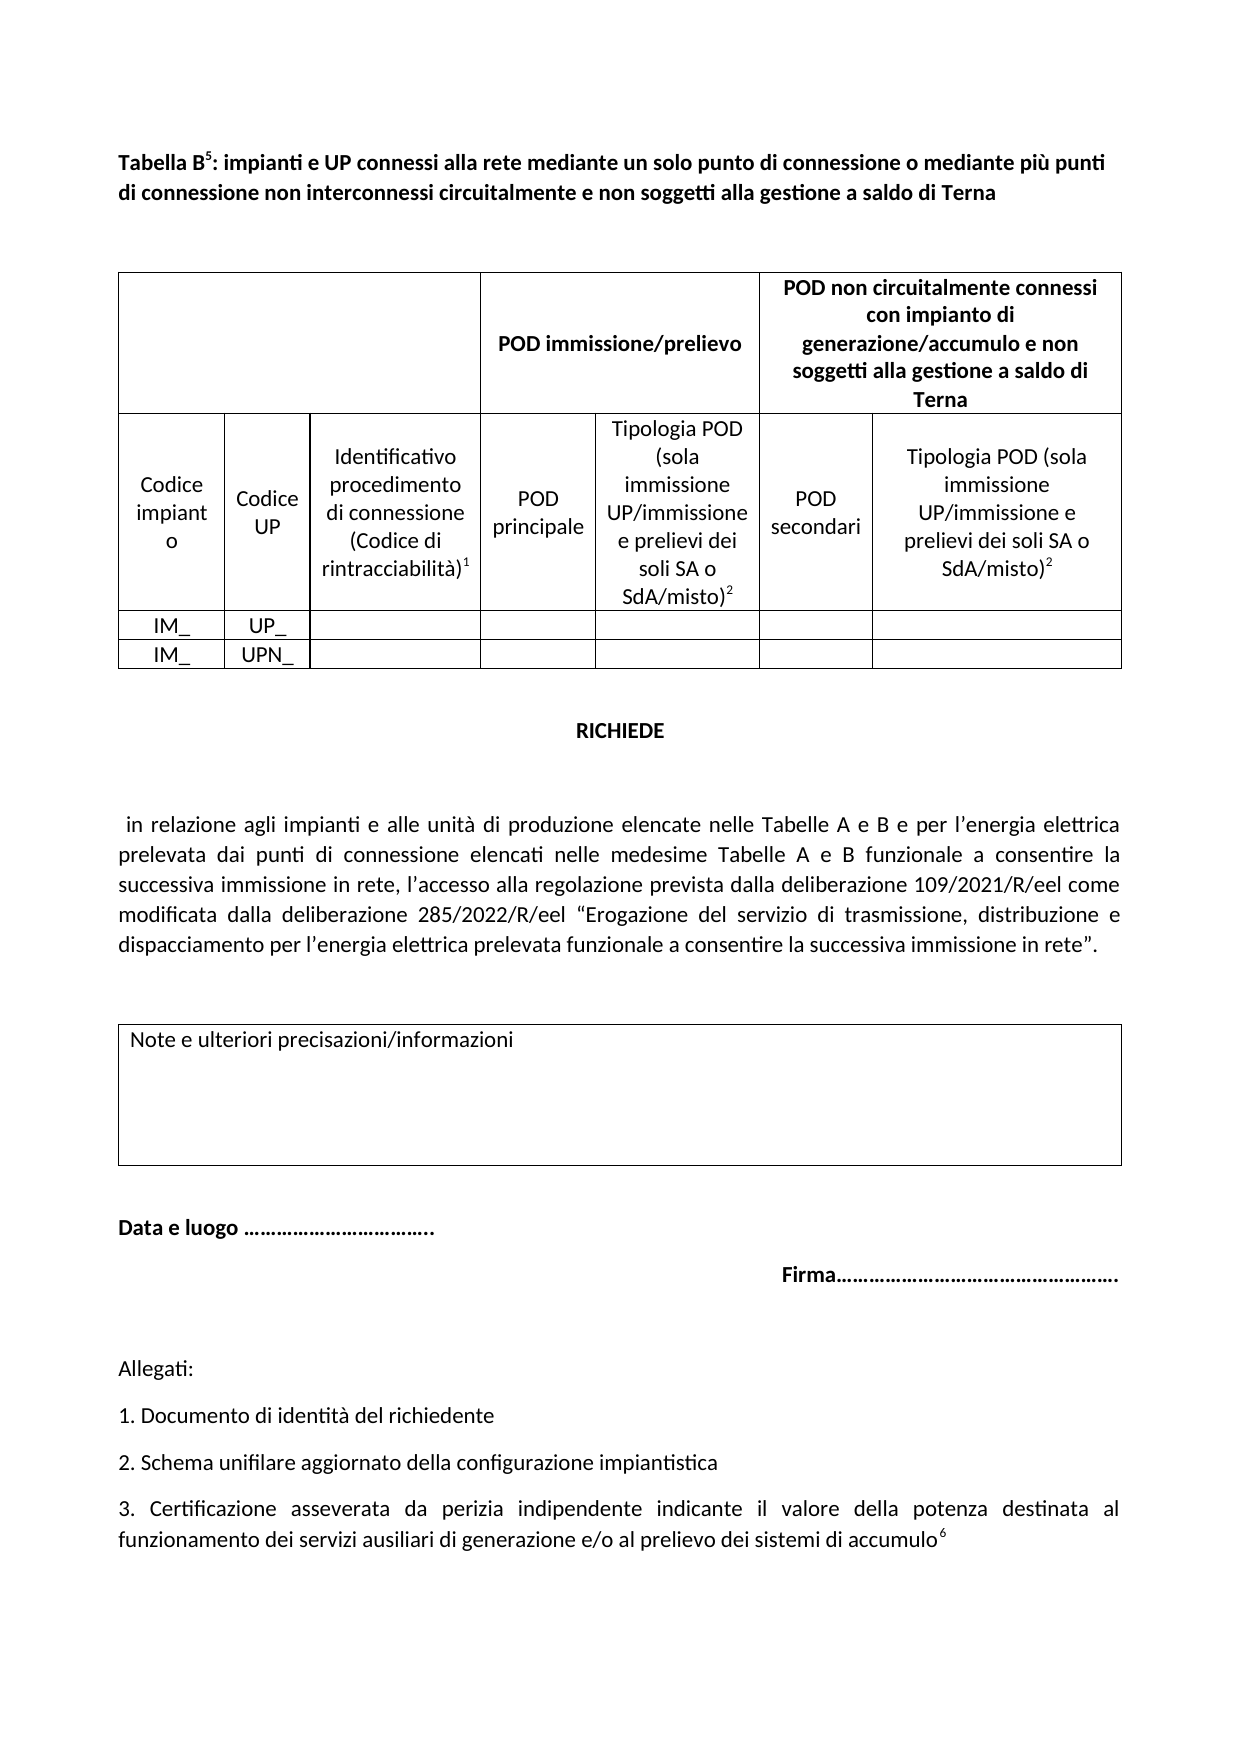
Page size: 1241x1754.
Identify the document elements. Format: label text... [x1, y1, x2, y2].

table_cell Tipologia POD (sola immissione UP/immissione e prelievi dei soli SA o SdA/misto)2 [873, 414, 1121, 610]
table_cell IM_ [119, 640, 224, 668]
table_cell [596, 611, 759, 639]
table_cell [481, 640, 595, 668]
table_cell [481, 611, 595, 639]
table_cell UP_ [225, 611, 309, 639]
table_cell UPN_ [225, 640, 309, 668]
table_cell Identificativo procedimento di connessione (Codice di rintracciabilità)1 [311, 414, 480, 610]
table_cell POD secondari [760, 414, 872, 610]
text 1. Documento di identità del richiedente [118, 1401, 1122, 1429]
table_header Note e ulteriori precisazioni/informazioni [119, 1025, 1121, 1165]
text 3. Certificazione asseverata da perizia indipendente indicante il valore della potenza destinata al funzionamento dei servizi ausiliari di generazione e/o al prelievo dei sistemi di accumulo6 [118, 1494, 1122, 1553]
table_cell Codice impianto [119, 414, 224, 610]
table_cell POD principale [481, 414, 595, 610]
text RICHIEDE [118, 716, 1122, 744]
text in relazione agli impianti e alle unità di produzione elencate nelle Tabelle A e B e per l’energia elettrica prelevata dai punti di connessione elencati nelle medesime Tabelle A e B funzionale a consentire la successiva immissione in rete, l’accesso alla regolazione prevista dalla deliberazione 109/2021/R/eel come modificata dalla deliberazione 285/2022/R/eel “Erogazione del servizio di trasmissione, distribuzione e dispacciamento per l’energia elettrica prelevata funzionale a consentire la successiva immissione in rete”. [118, 810, 1122, 958]
table_cell [873, 611, 1121, 639]
table_cell Codice UP [225, 414, 309, 610]
text Tabella B5: impianti e UP connessi alla rete mediante un solo punto di connessione o mediante più punti di connessione non interconnessi circuitalmente e non soggetti alla gestione a saldo di Terna [118, 148, 1122, 206]
table_cell [311, 611, 480, 639]
text Allegati: [118, 1354, 1122, 1382]
table_cell Tipologia POD (sola immissione UP/immissione e prelievi dei soli SA o SdA/misto)2 [596, 414, 759, 610]
table_header [119, 273, 480, 413]
table_cell [760, 640, 872, 668]
table_cell [873, 640, 1121, 668]
text Data e luogo …………………………….. [118, 1213, 1122, 1241]
table_header POD immissione/prelievo [481, 273, 759, 413]
table_cell IM_ [119, 611, 224, 639]
table_cell [760, 611, 872, 639]
table_cell [311, 640, 480, 668]
text 2. Schema unifilare aggiornato della configurazione impiantistica [118, 1448, 1122, 1476]
text Firma……………………………………………. [118, 1260, 1122, 1288]
table_cell [596, 640, 759, 668]
table_header POD non circuitalmente connessi con impianto di generazione/accumulo e non soggetti alla gestione a saldo di Terna [760, 273, 1121, 413]
